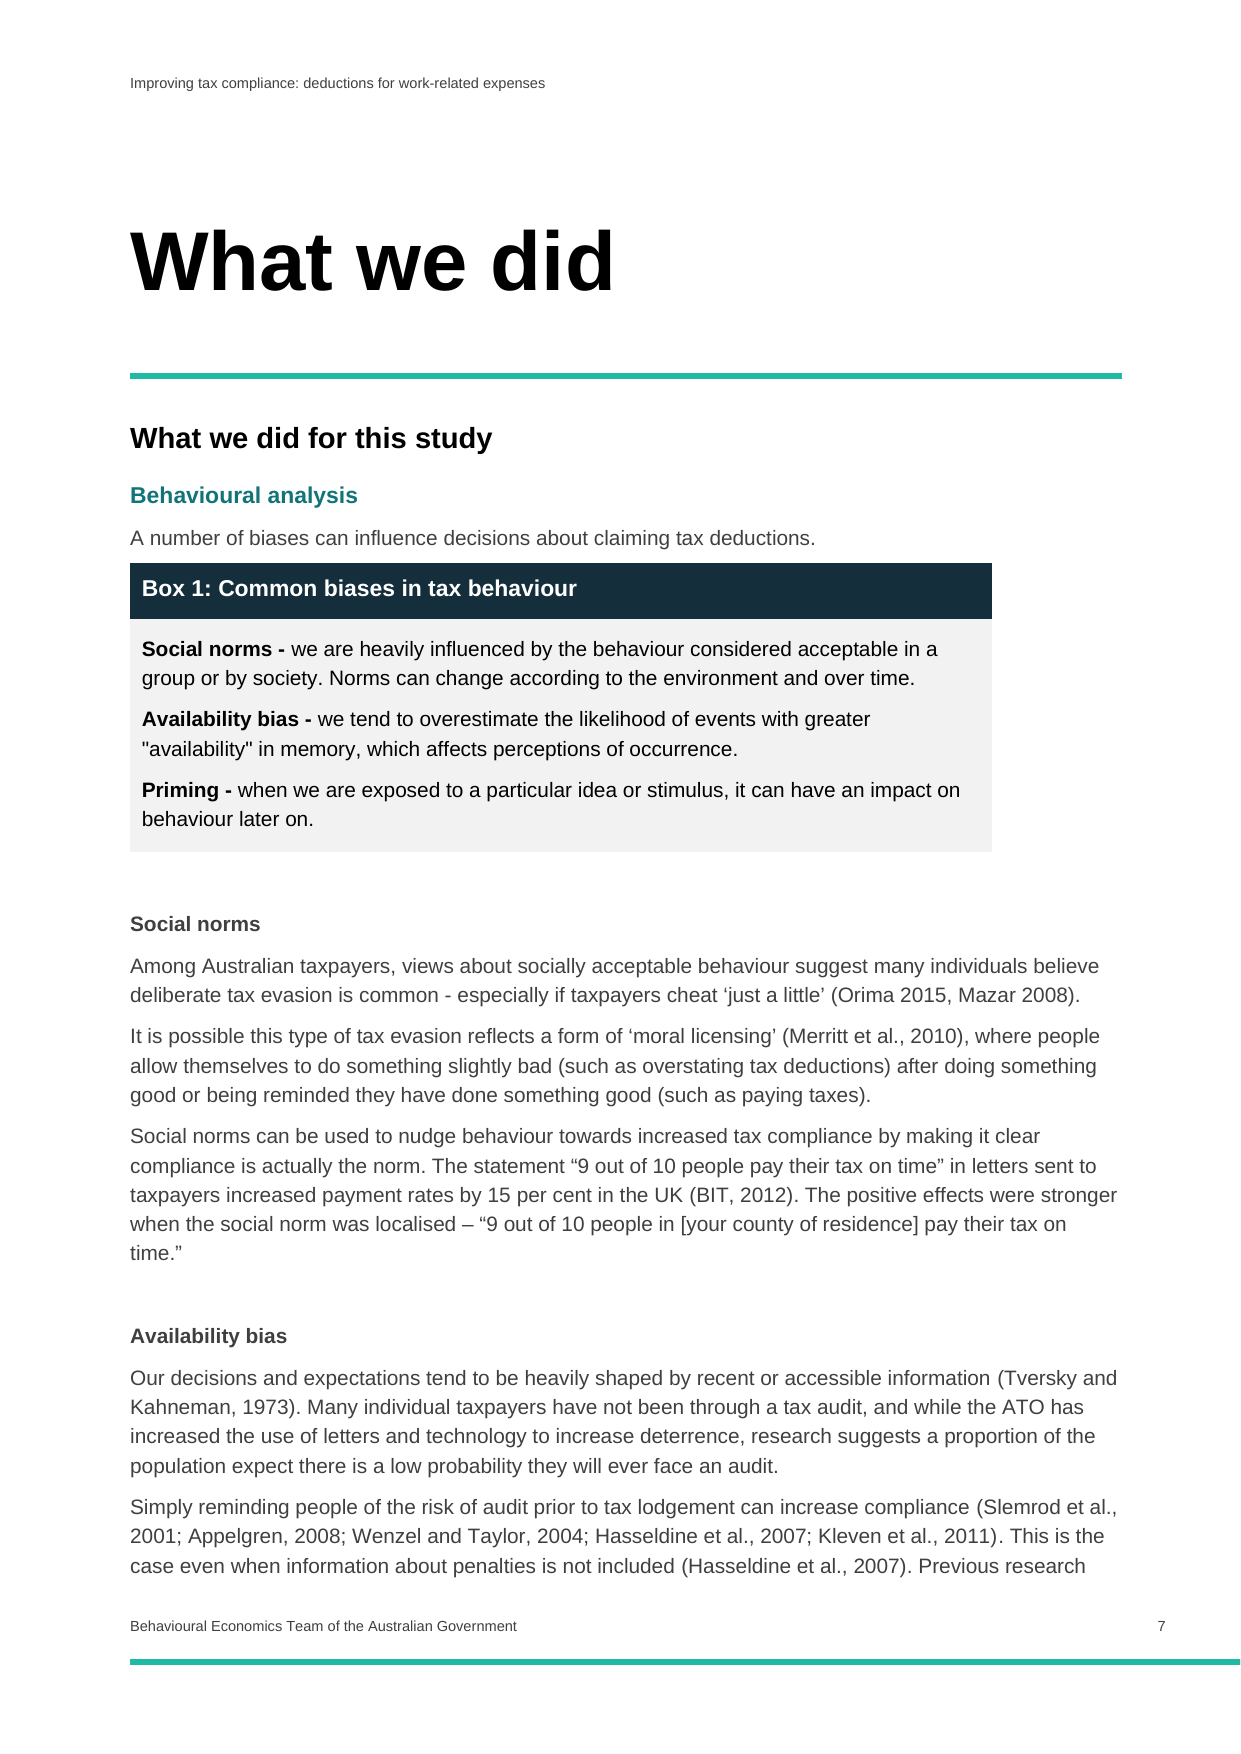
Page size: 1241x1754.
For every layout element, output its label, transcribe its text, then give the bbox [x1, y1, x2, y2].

text Availability bias [130, 1319, 1122, 1348]
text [130, 1490, 1122, 1577]
subtitle What we did [130, 213, 1122, 373]
text A number of biases can influence decisions about claiming tax deductions. [130, 521, 1122, 550]
table_header Box 1: Common biases in tax behaviour [130, 563, 992, 619]
text It is possible this type of tax evasion reflects a form of ‘moral licensing’ (Merritt et al., 2010), where people allow themselves to do something slightly bad (such as overstating tax deductions) after doing something good or being reminded they have done something good (such as paying taxes). [130, 1019, 1122, 1107]
table_cell Social norms - we are heavily influenced by the behaviour considered acceptable in a group or by society. Norms can change according to the environment and over time. Availability bias - we tend to overestimate the likelihood of events with greater "availability" in memory, which affects perceptions of occurrence. Priming - when we are exposed to a particular idea or stimulus, it can have an impact on behaviour later on. [130, 619, 992, 852]
text Among Australian taxpayers, views about socially acceptable behaviour suggest many individuals believe deliberate tax evasion is common - especially if taxpayers cheat ‘just a little’ (Orima 2015, Mazar 2008). [130, 948, 1122, 1007]
text Behavioural analysis [130, 479, 1122, 508]
text Social norms [130, 907, 1122, 936]
text What we did for this study [130, 417, 1122, 454]
text Our decisions and expectations tend to be heavily shaped by recent or accessible information (Tversky and Kahneman, 1973). Many individual taxpayers have not been through a tax audit, and while the ATO has increased the use of letters and technology to increase deterrence, research suggests a proportion of the population expect there is a low probability they will ever face an audit. [130, 1361, 1122, 1477]
text Social norms can be used to nudge behaviour towards increased tax compliance by making it clear compliance is actually the norm. The statement “9 out of 10 people pay their tax on time” in letters sent to taxpayers increased payment rates by 15 per cent in the UK (BIT, 2012). The positive effects were stronger when the social norm was localised – “9 out of 10 people in [your county of residence] pay their tax on time.” [130, 1119, 1122, 1265]
